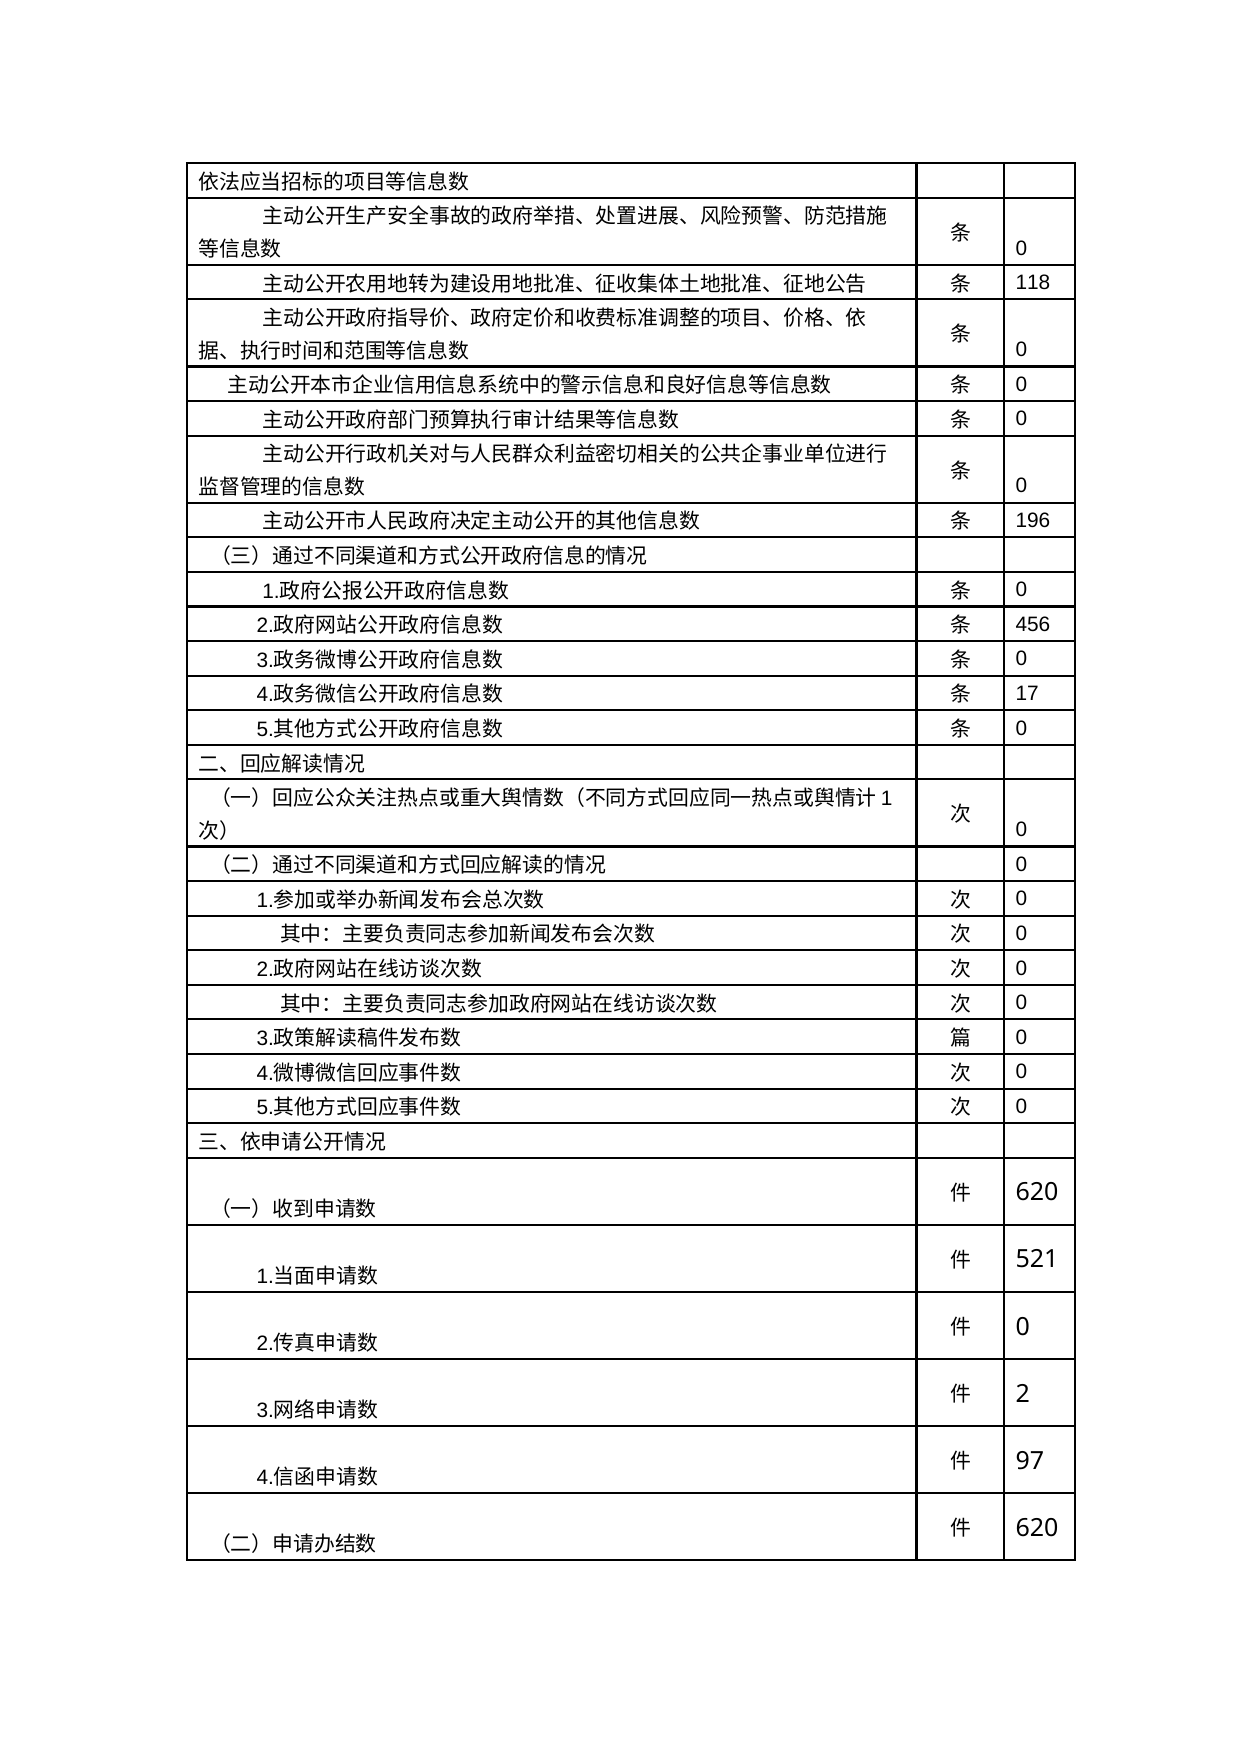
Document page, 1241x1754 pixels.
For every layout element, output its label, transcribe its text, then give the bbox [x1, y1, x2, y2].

table_cell 620 [1005, 1159, 1074, 1224]
table_cell 件 [918, 1226, 1003, 1291]
table_cell （三）通过不同渠道和方式公开政府信息的情况 [188, 538, 915, 571]
table_cell 3.网络申请数 [188, 1360, 915, 1425]
table_cell 条 [918, 300, 1003, 365]
table_cell （二）申请办结数 [188, 1494, 915, 1559]
table_cell [1005, 746, 1074, 778]
table_cell 次 [918, 780, 1003, 845]
table_cell 主动公开政府部门预算执行审计结果等信息数 [188, 402, 915, 434]
table_cell 620 [1005, 1494, 1074, 1559]
table_cell 3.政务微博公开政府信息数 [188, 642, 915, 674]
table_cell 次 [918, 986, 1003, 1018]
table_cell 主动公开农用地转为建设用地批准、征收集体土地批准、征地公告 [188, 266, 915, 298]
table_cell 条 [918, 437, 1003, 502]
table_cell 条 [918, 711, 1003, 744]
table_cell 主动公开行政机关对与人民群众利益密切相关的公共企事业单位进行监督管理的信息数 [188, 437, 915, 502]
table_cell 0 [1005, 437, 1074, 502]
table_cell 196 [1005, 504, 1074, 536]
table_cell 2 [1005, 1360, 1074, 1425]
table_cell 0 [1005, 642, 1074, 674]
table_cell [918, 746, 1003, 778]
table_cell （一）回应公众关注热点或重大舆情数（不同方式回应同一热点或舆情计1次） [188, 780, 915, 845]
table_cell [1005, 538, 1074, 571]
table_cell 97 [1005, 1427, 1074, 1492]
table_cell 521 [1005, 1226, 1074, 1291]
table_cell 条 [918, 642, 1003, 674]
table_cell 0 [1005, 882, 1074, 914]
table_cell 条 [918, 573, 1003, 605]
table_cell 17 [1005, 677, 1074, 709]
table_cell 条 [918, 164, 1003, 197]
table_cell 件 [918, 1427, 1003, 1492]
table_cell 次 [918, 1055, 1003, 1087]
table_cell 0 [1005, 573, 1074, 605]
table_cell 0 [1005, 368, 1074, 400]
table_cell 118 [1005, 266, 1074, 298]
table_cell 条 [918, 266, 1003, 298]
table_cell 0 [1005, 1055, 1074, 1087]
table_cell 5.其他方式回应事件数 [188, 1090, 915, 1122]
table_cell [188, 164, 915, 197]
table_cell 0 [1005, 402, 1074, 434]
table_cell 0 [1005, 951, 1074, 984]
table_cell 条 [918, 504, 1003, 536]
table_cell （一）收到申请数 [188, 1159, 915, 1224]
table_cell 0 [1005, 711, 1074, 744]
table_cell 三、依申请公开情况 [188, 1124, 915, 1157]
table_cell 条 [918, 368, 1003, 400]
table_cell 0 [1005, 199, 1074, 264]
table_cell 次 [918, 1090, 1003, 1122]
table_cell 条 [918, 199, 1003, 264]
table_cell 2.政府网站在线访谈次数 [188, 951, 915, 984]
table_cell 条 [918, 677, 1003, 709]
table_cell 0 [1005, 1020, 1074, 1053]
table_cell [918, 1124, 1003, 1157]
table_cell （二）通过不同渠道和方式回应解读的情况 [188, 848, 915, 880]
table_cell 条 [918, 402, 1003, 434]
table_cell 1.政府公报公开政府信息数 [188, 573, 915, 605]
table_cell 3.政策解读稿件发布数 [188, 1020, 915, 1053]
table_cell 0 [1005, 300, 1074, 365]
table_cell 条 [918, 608, 1003, 640]
table_cell [918, 538, 1003, 571]
table_cell 0 [1005, 1090, 1074, 1122]
table_cell 主动公开市人民政府决定主动公开的其他信息数 [188, 504, 915, 536]
table_cell 件 [918, 1159, 1003, 1224]
table_cell 主动公开生产安全事故的政府举措、处置进展、风险预警、防范措施等信息数 [188, 199, 915, 264]
table_cell 456 [1005, 608, 1074, 640]
table_cell 主动公开本市企业信用信息系统中的警示信息和良好信息等信息数 [188, 368, 915, 400]
table_cell 其中：主要负责同志参加新闻发布会次数 [188, 917, 915, 949]
table_cell 二、回应解读情况 [188, 746, 915, 778]
table_cell 0 [1005, 917, 1074, 949]
table_cell 次 [918, 882, 1003, 914]
table_cell 4.信函申请数 [188, 1427, 915, 1492]
table_cell 篇 [918, 1020, 1003, 1053]
table_cell [1005, 1124, 1074, 1157]
table_cell 2.传真申请数 [188, 1293, 915, 1358]
table_cell 件 [918, 1360, 1003, 1425]
table_cell 2.政府网站公开政府信息数 [188, 608, 915, 640]
table_cell 0 [1005, 780, 1074, 845]
table_cell 0 [1005, 986, 1074, 1018]
table_cell 件 [918, 1494, 1003, 1559]
table_cell 次 [918, 951, 1003, 984]
table_cell 主动公开政府指导价、政府定价和收费标准调整的项目、价格、依据、执行时间和范围等信息数 [188, 300, 915, 365]
table_cell 0 [1005, 1293, 1074, 1358]
table_cell 5.其他方式公开政府信息数 [188, 711, 915, 744]
table_cell 其中：主要负责同志参加政府网站在线访谈次数 [188, 986, 915, 1018]
table_cell [918, 848, 1003, 880]
table_cell 0 [1005, 164, 1074, 197]
table_cell 4.微博微信回应事件数 [188, 1055, 915, 1087]
table_cell 1.参加或举办新闻发布会总次数 [188, 882, 915, 914]
table_cell 4.政务微信公开政府信息数 [188, 677, 915, 709]
table_cell 件 [918, 1293, 1003, 1358]
table_cell 次 [918, 917, 1003, 949]
table_cell 0 [1005, 848, 1074, 880]
table_cell 1.当面申请数 [188, 1226, 915, 1291]
